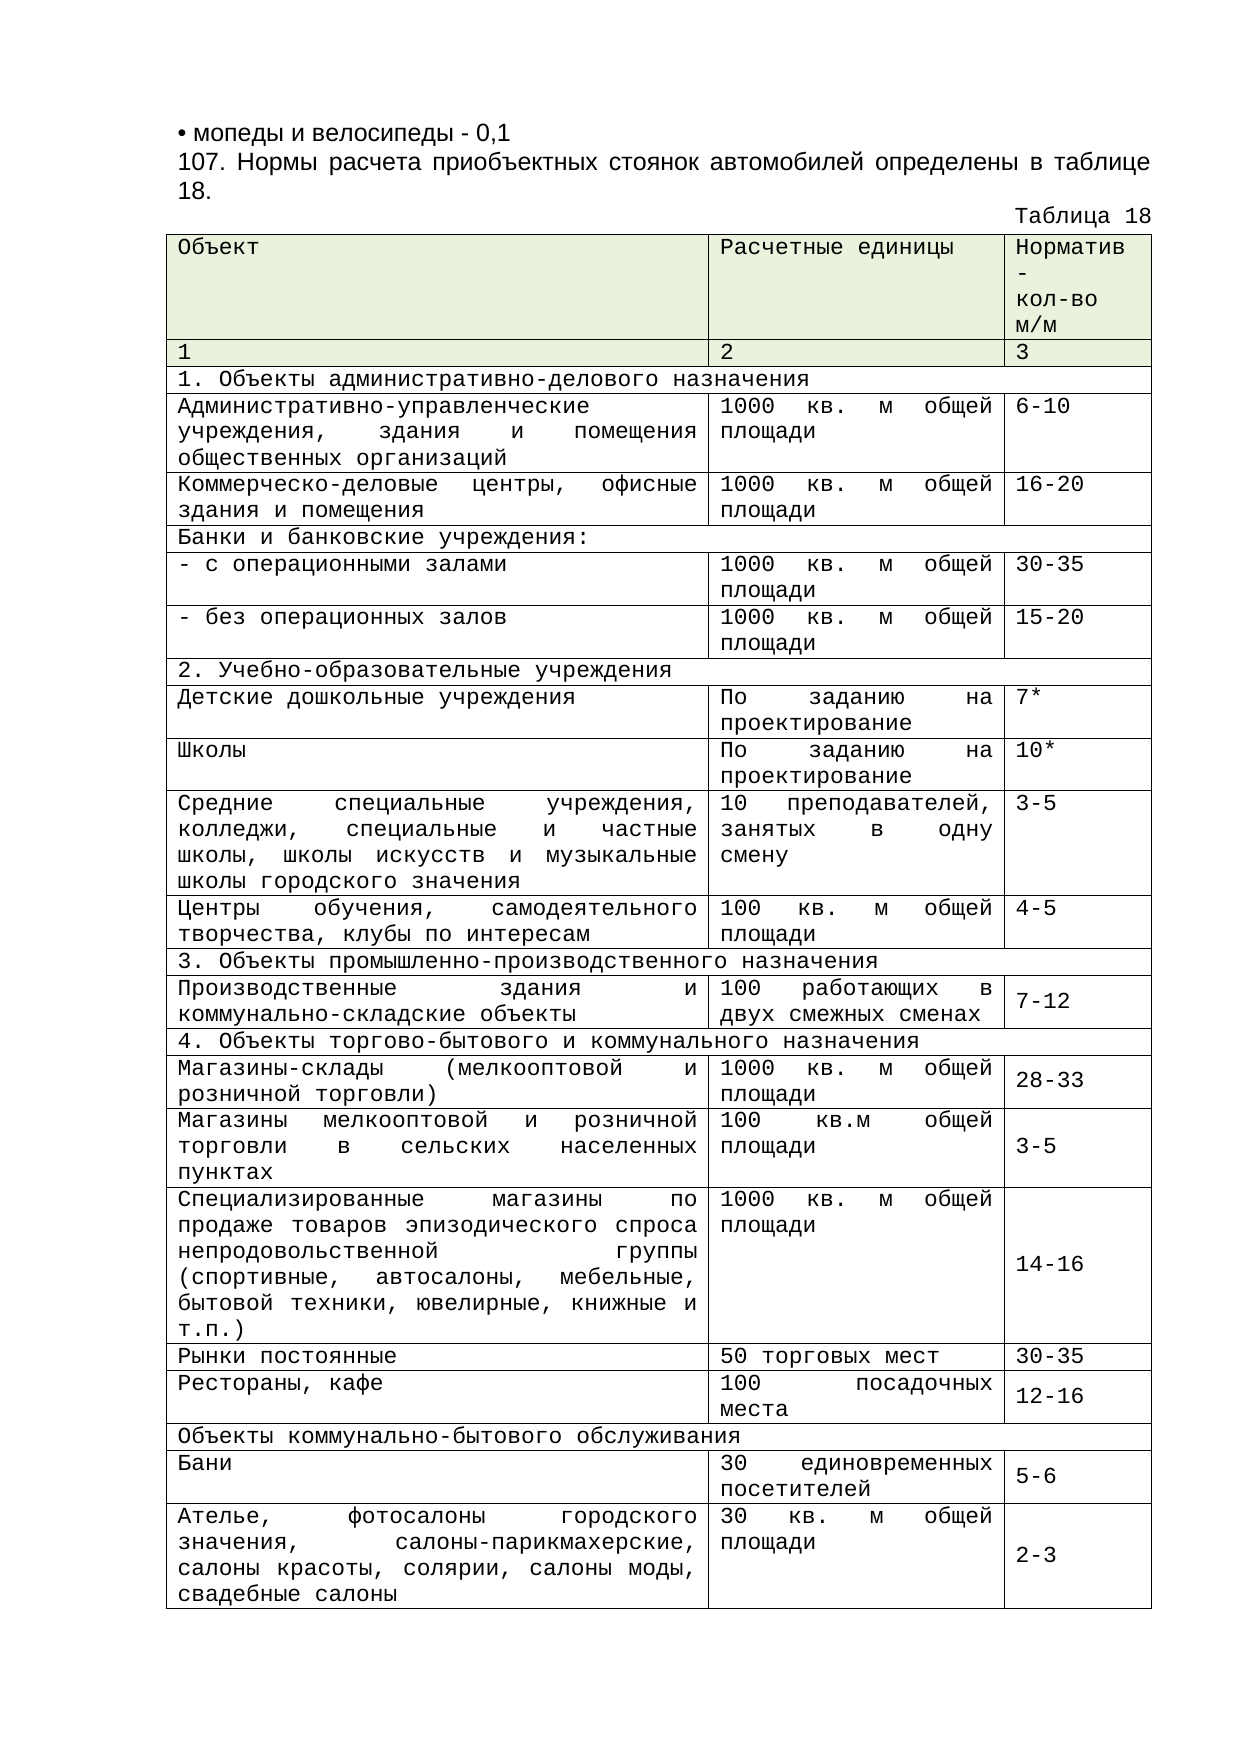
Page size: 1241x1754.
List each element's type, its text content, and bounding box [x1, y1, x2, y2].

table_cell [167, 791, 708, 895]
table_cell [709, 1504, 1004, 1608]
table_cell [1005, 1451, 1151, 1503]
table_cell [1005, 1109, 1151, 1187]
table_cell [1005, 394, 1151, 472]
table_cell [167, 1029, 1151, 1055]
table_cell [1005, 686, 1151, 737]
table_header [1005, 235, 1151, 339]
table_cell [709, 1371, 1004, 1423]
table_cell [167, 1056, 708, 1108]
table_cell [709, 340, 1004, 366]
text • мопеды и велосипеды - 0,1 [177, 118, 1152, 147]
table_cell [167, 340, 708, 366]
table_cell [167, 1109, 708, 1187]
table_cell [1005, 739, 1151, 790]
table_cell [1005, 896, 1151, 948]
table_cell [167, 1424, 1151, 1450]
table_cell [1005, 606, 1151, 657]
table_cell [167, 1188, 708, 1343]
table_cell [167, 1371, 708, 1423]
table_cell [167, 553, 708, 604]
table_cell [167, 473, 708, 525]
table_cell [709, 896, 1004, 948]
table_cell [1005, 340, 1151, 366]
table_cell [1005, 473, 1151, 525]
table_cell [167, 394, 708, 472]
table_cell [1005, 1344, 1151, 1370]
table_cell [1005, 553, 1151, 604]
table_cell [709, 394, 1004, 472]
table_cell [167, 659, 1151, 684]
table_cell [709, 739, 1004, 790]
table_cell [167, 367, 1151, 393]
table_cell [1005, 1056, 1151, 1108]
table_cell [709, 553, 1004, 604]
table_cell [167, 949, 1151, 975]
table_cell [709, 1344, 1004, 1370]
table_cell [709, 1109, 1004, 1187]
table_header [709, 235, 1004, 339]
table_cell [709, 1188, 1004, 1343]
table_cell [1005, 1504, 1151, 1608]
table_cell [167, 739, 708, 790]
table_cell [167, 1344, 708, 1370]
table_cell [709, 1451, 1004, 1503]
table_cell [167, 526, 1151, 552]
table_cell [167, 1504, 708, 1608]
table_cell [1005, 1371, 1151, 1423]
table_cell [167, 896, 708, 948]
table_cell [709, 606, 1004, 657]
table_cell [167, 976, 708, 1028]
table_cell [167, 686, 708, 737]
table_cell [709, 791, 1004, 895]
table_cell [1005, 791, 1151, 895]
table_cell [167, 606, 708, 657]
text Таблица 18 [177, 204, 1152, 230]
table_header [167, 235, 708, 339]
text 107. Нормы расчета приобъектных стоянок автомобилей определены в таблице 18. [177, 147, 1152, 204]
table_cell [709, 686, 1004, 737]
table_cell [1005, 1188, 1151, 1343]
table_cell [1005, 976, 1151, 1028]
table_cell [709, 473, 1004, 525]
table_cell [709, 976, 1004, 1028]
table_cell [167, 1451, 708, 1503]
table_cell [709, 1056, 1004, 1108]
